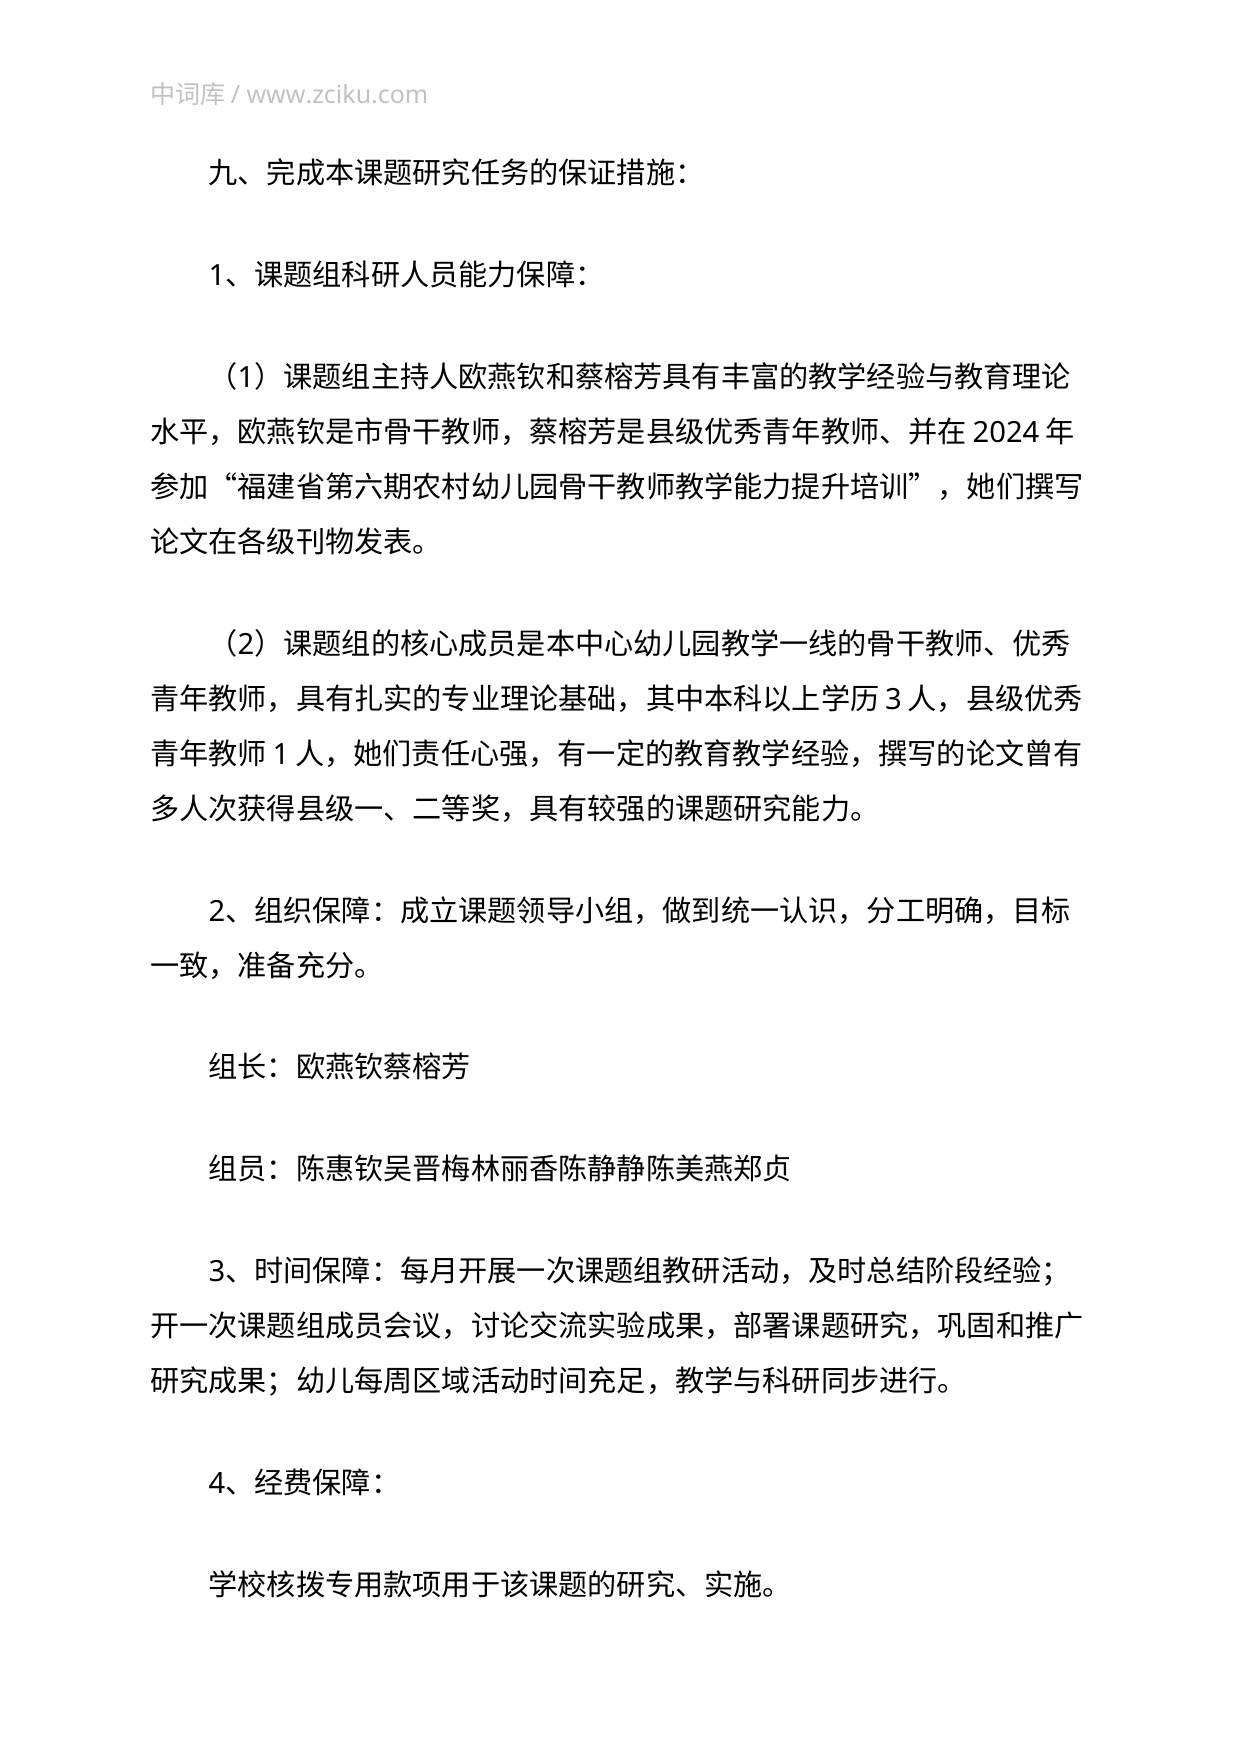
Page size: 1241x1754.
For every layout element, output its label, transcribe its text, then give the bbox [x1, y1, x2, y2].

text 4、经费保障： [150, 1459, 1090, 1502]
text （2）课题组的核心成员是本中心幼儿园教学一线的骨干教师、优秀青年教师，具有扎实的专业理论基础，其中本科以上学历3人，县级优秀青年教师1人，她们责任心强，有一定的教育教学经验，撰写的论文曾有多人次获得县级一、二等奖，具有较强的课题研究能力。 [150, 620, 1090, 828]
text 2、组织保障：成立课题领导小组，做到统一认识，分工明确，目标一致，准备充分。 [150, 887, 1090, 984]
text 组长：欧燕钦蔡榕芳 [150, 1044, 1090, 1086]
text 组员：陈惠钦吴晋梅林丽香陈静静陈美燕郑贞 [150, 1146, 1090, 1188]
text 1、课题组科研人员能力保障： [150, 252, 1090, 294]
text 3、时间保障：每月开展一次课题组教研活动，及时总结阶段经验；开一次课题组成员会议，讨论交流实验成果，部署课题研究，巩固和推广研究成果；幼儿每周区域活动时间充足，教学与科研同步进行。 [150, 1247, 1090, 1400]
text 九、完成本课题研究任务的保证措施： [150, 150, 1090, 192]
text （1）课题组主持人欧燕钦和蔡榕芳具有丰富的教学经验与教育理论水平，欧燕钦是市骨干教师，蔡榕芳是县级优秀青年教师、并在2024年参加“福建省第六期农村幼儿园骨干教师教学能力提升培训”，她们撰写论文在各级刊物发表。 [150, 354, 1090, 561]
text 学校核拨专用款项用于该课题的研究、实施。 [150, 1561, 1090, 1603]
